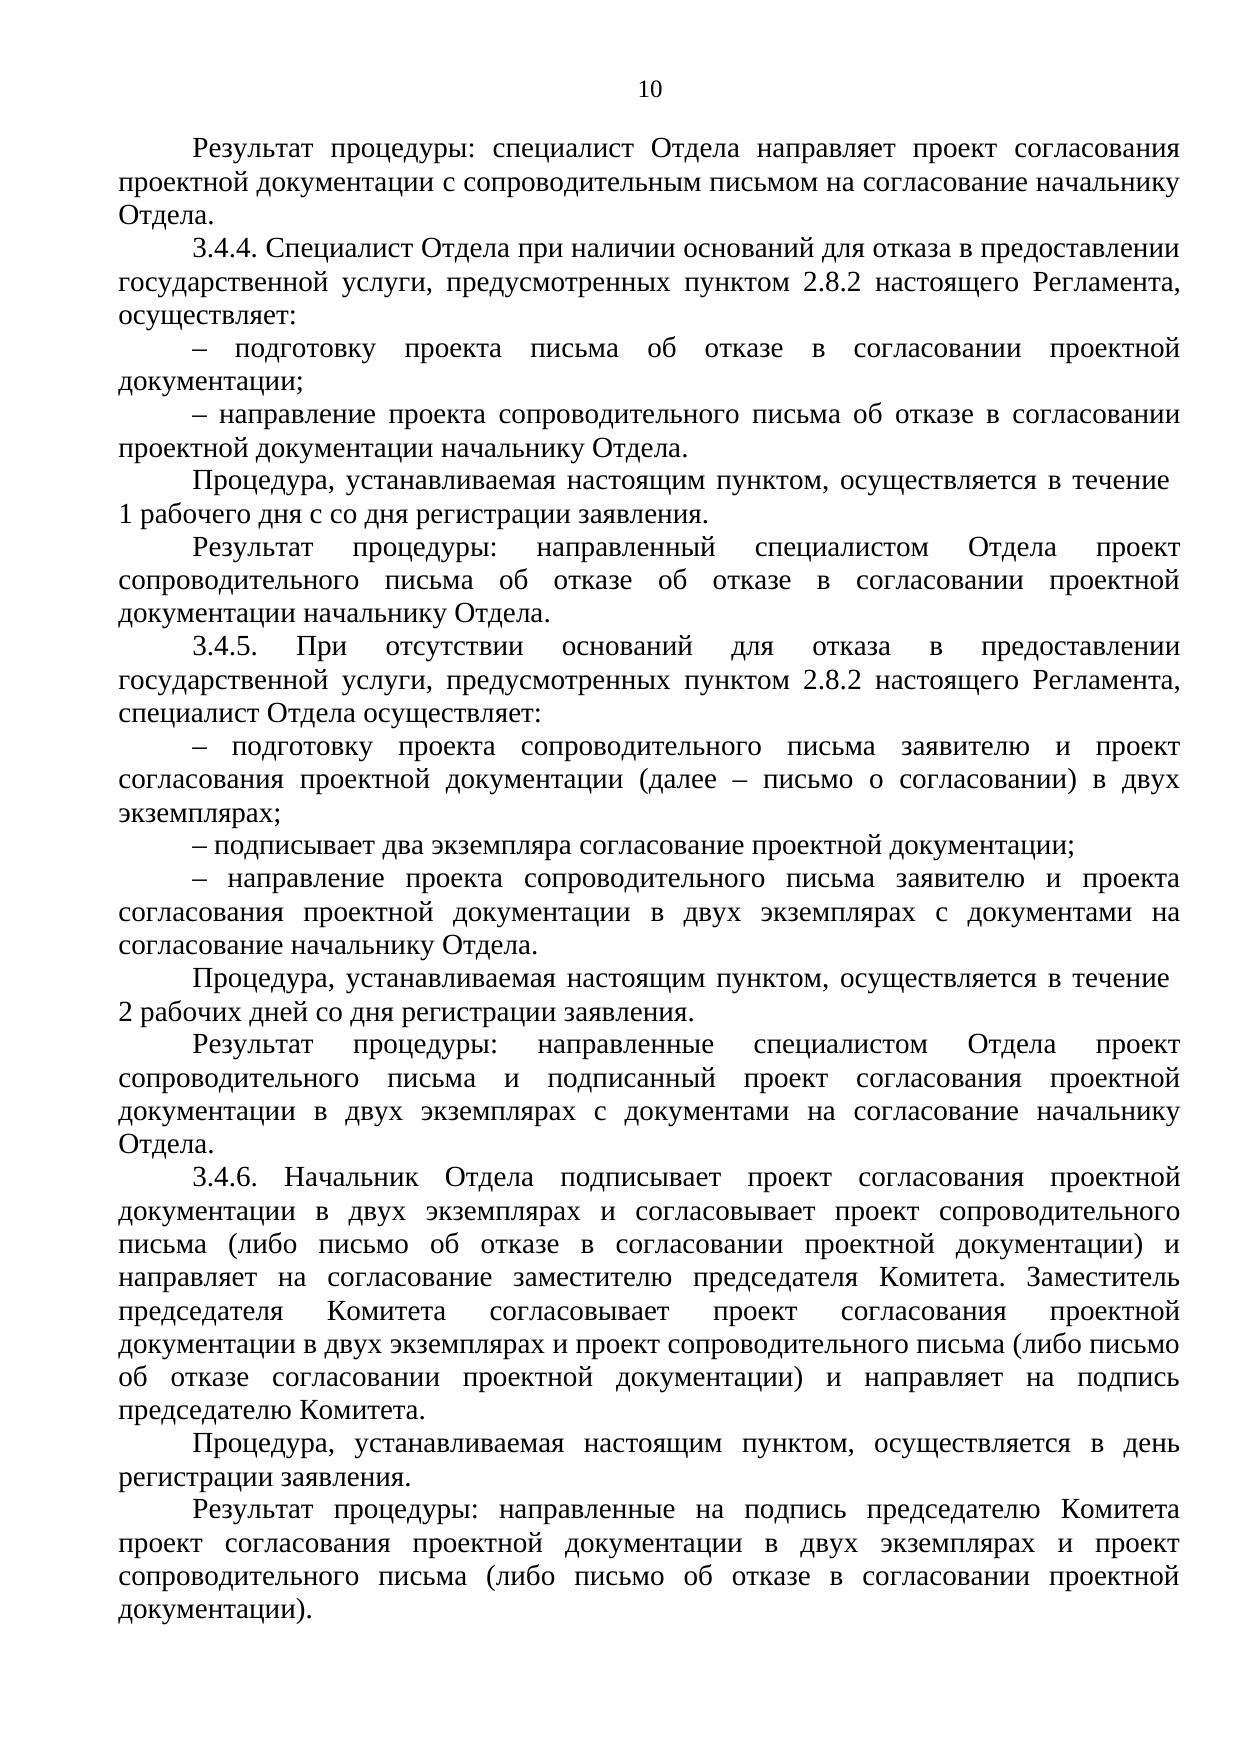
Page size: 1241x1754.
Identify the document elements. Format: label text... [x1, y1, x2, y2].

text – направление проекта сопроводительного письма заявителю и проекта согласования проектной документации в двух экземплярах с документами на согласование начальнику Отдела. [118, 861, 1181, 961]
text Процедура, устанавливаемая настоящим пунктом, осуществляется в течение 1 рабочего дня с со дня регистрации заявления. [118, 463, 1181, 529]
text Результат процедуры: направленные на подпись председателю Комитета проект согласования проектной документации в двух экземплярах и проект сопроводительного письма (либо письмо об отказе в согласовании проектной документации). [118, 1492, 1181, 1625]
text 3.4.5. При отсутствии оснований для отказа в предоставлении государственной услуги, предусмотренных пунктом 2.8.2 настоящего Регламента, специалист Отдела осуществляет: [118, 629, 1181, 729]
text 3.4.6. Начальник Отдела подписывает проект согласования проектной документации в двух экземплярах и согласовывает проект сопроводительного письма (либо письмо об отказе в согласовании проектной документации) и направляет на согласование заместителю председателя Комитета. Заместитель председателя Комитета согласовывает проект согласования проектной документации в двух экземплярах и проект сопроводительного письма (либо письмо об отказе согласовании проектной документации) и направляет на подпись председателю Комитета. [118, 1160, 1181, 1426]
text – подготовку проекта сопроводительного письма заявителю и проект согласования проектной документации (далее – письмо о согласовании) в двух экземплярах; [118, 729, 1181, 828]
text Результат процедуры: направленный специалистом Отдела проект сопроводительного письма об отказе об отказе в согласовании проектной документации начальнику Отдела. [118, 529, 1181, 629]
text – направление проекта сопроводительного письма об отказе в согласовании проектной документации начальнику Отдела. [118, 397, 1181, 463]
text Процедура, устанавливаемая настоящим пунктом, осуществляется в день регистрации заявления. [118, 1426, 1181, 1492]
text – подписывает два экземпляра согласование проектной документации; [118, 828, 1181, 861]
text 3.4.4. Специалист Отдела при наличии оснований для отказа в предоставлении государственной услуги, предусмотренных пунктом 2.8.2 настоящего Регламента, осуществляет: [118, 231, 1181, 331]
text Процедура, устанавливаемая настоящим пунктом, осуществляется в течение 2 рабочих дней со дня регистрации заявления. [118, 961, 1181, 1027]
text – подготовку проекта письма об отказе в согласовании проектной документации; [118, 331, 1181, 397]
text Результат процедуры: направленные специалистом Отдела проект сопроводительного письма и подписанный проект согласования проектной документации в двух экземплярах с документами на согласование начальнику Отдела. [118, 1027, 1181, 1160]
text Результат процедуры: специалист Отдела направляет проект согласования проектной документации с сопроводительным письмом на согласование начальнику Отдела. [118, 131, 1181, 231]
